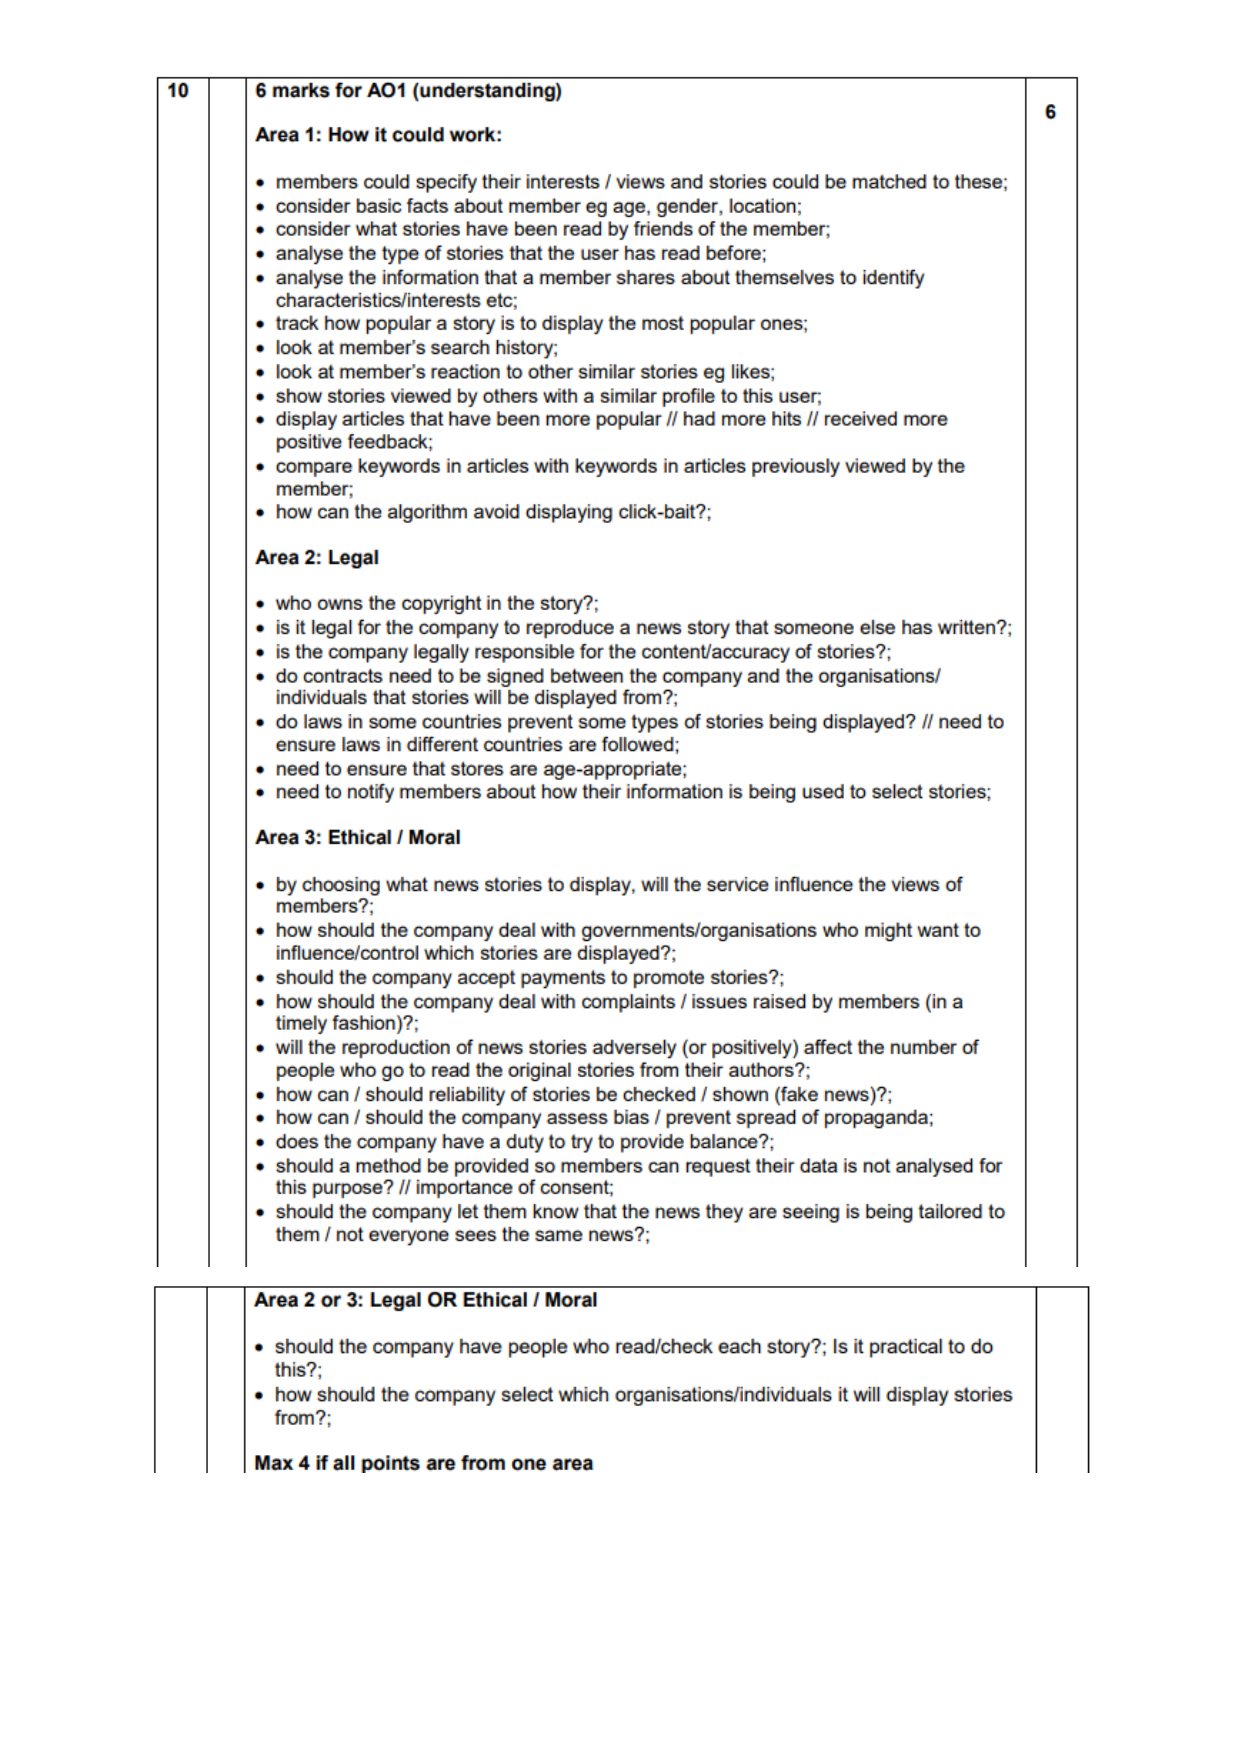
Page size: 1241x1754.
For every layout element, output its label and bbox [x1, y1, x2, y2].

picture [150, 1285, 1091, 1473]
picture [150, 73, 1091, 1267]
